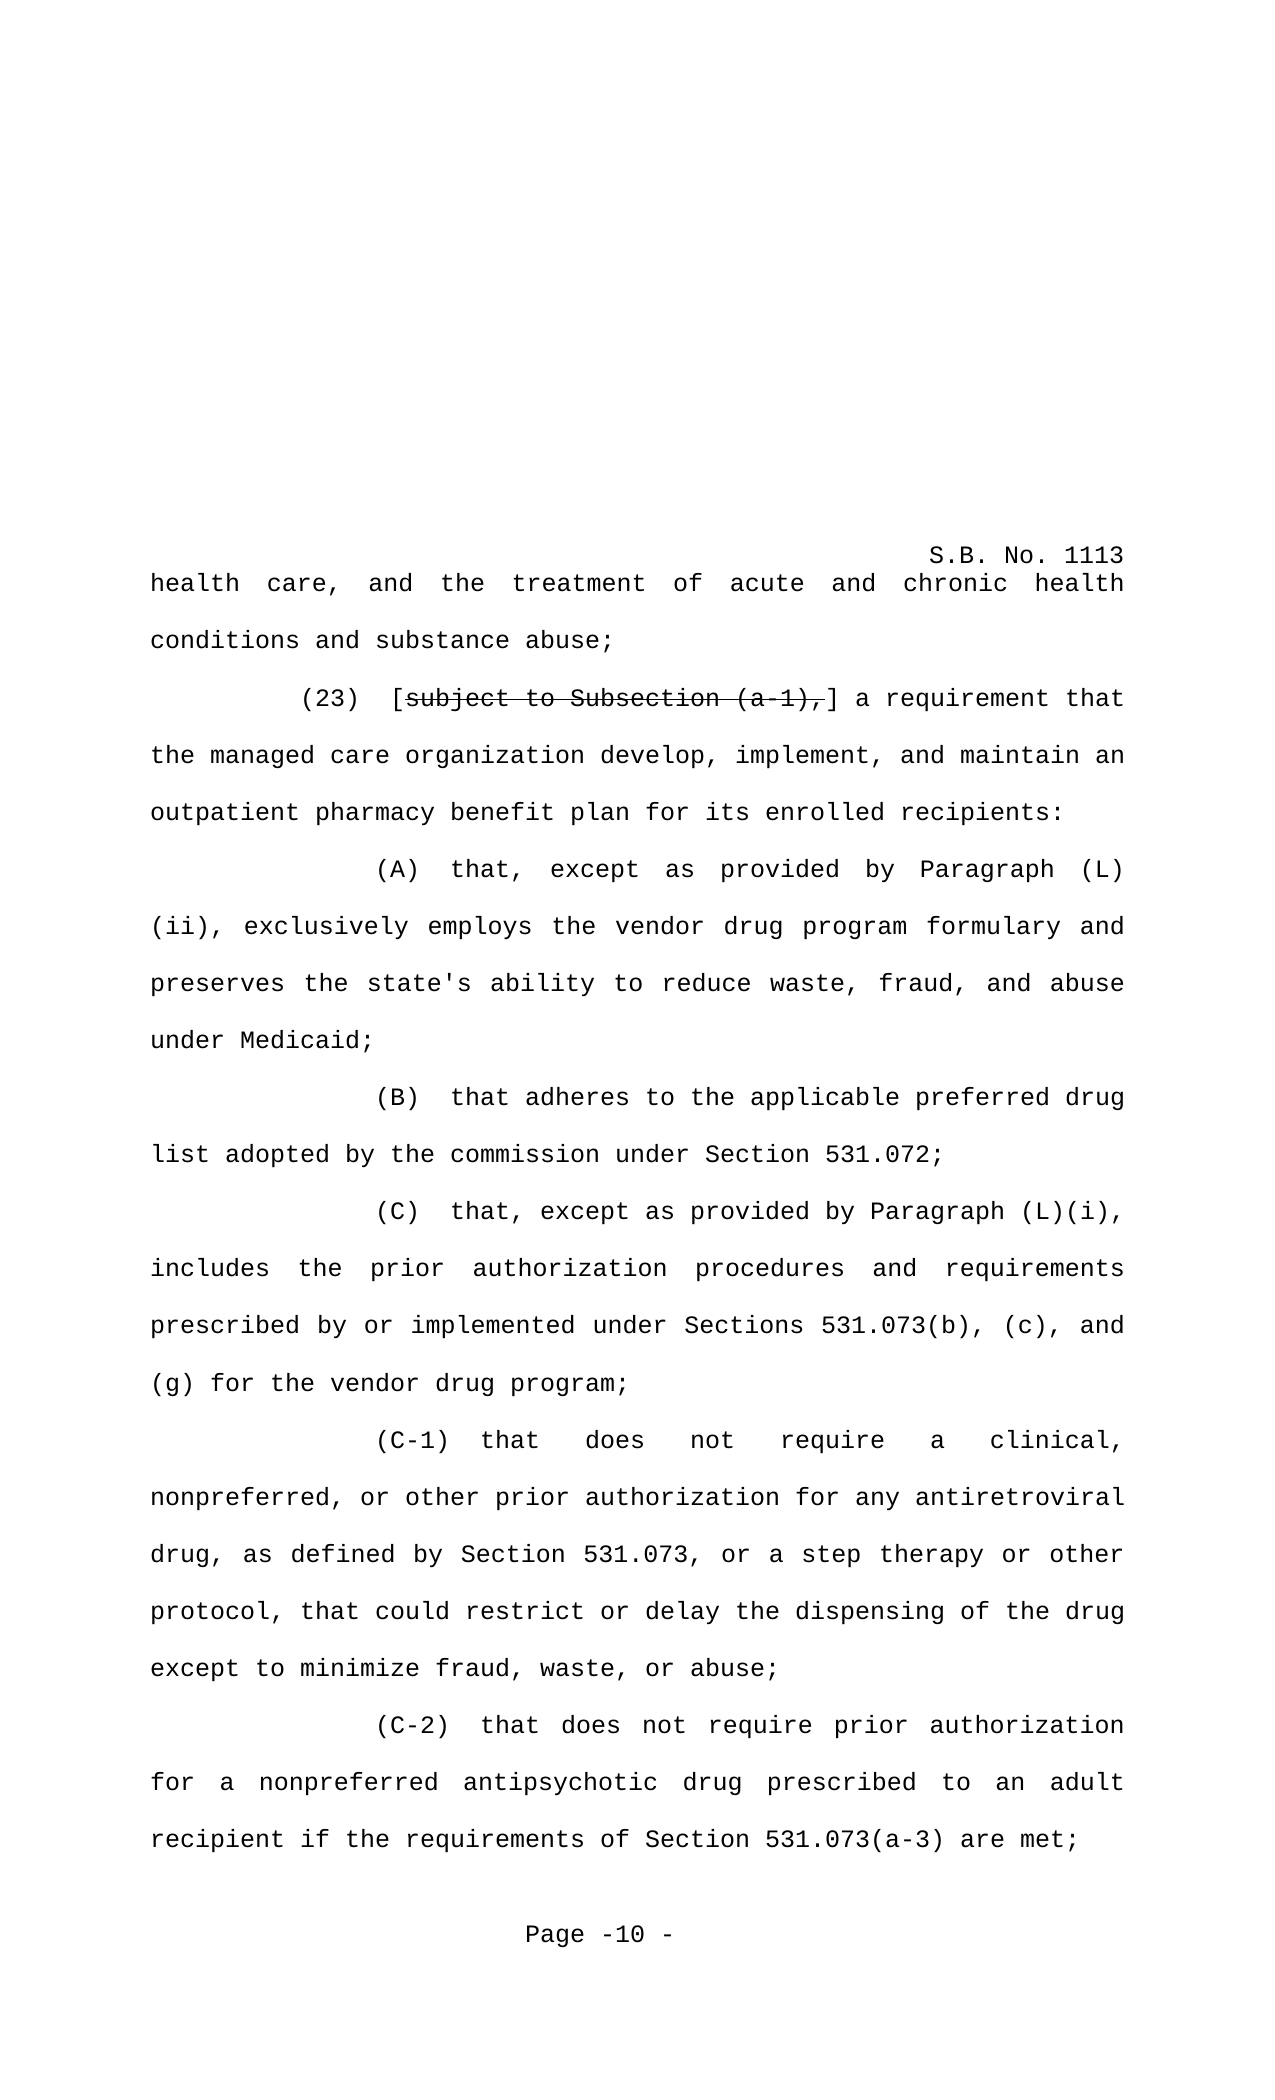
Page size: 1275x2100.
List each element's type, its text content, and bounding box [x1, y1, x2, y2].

text (C) that, except as provided by Paragraph (L)(i), includes the prior authorization procedures and requirements prescribed by or implemented under Sections 531.073(b), (c), and (g) for the vendor drug program; [150, 1199, 1125, 1398]
text (C-1) that does not require a clinical, nonpreferred, or other prior authorization for any antiretroviral drug, as defined by Section 531.073, or a step therapy or other protocol, that could restrict or delay the dispensing of the drug except to minimize fraud, waste, or abuse; [150, 1427, 1125, 1684]
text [150, 571, 1125, 656]
text (B) that adheres to the applicable preferred drug list adopted by the commission under Section 531.072; [150, 1084, 1125, 1170]
text (C-2) that does not require prior authorization for a nonpreferred antipsychotic drug prescribed to an adult recipient if the requirements of Section 531.073(a-3) are met; [150, 1712, 1125, 1855]
text (A) that, except as provided by Paragraph (L)(ii), exclusively employs the vendor drug program formulary and preserves the state's ability to reduce waste, fraud, and abuse under Medicaid; [150, 856, 1125, 1056]
text (23) [subject to Subsection (a-1),] a requirement that the managed care organization develop, implement, and maintain an outpatient pharmacy benefit plan for its enrolled recipients: [150, 685, 1125, 828]
